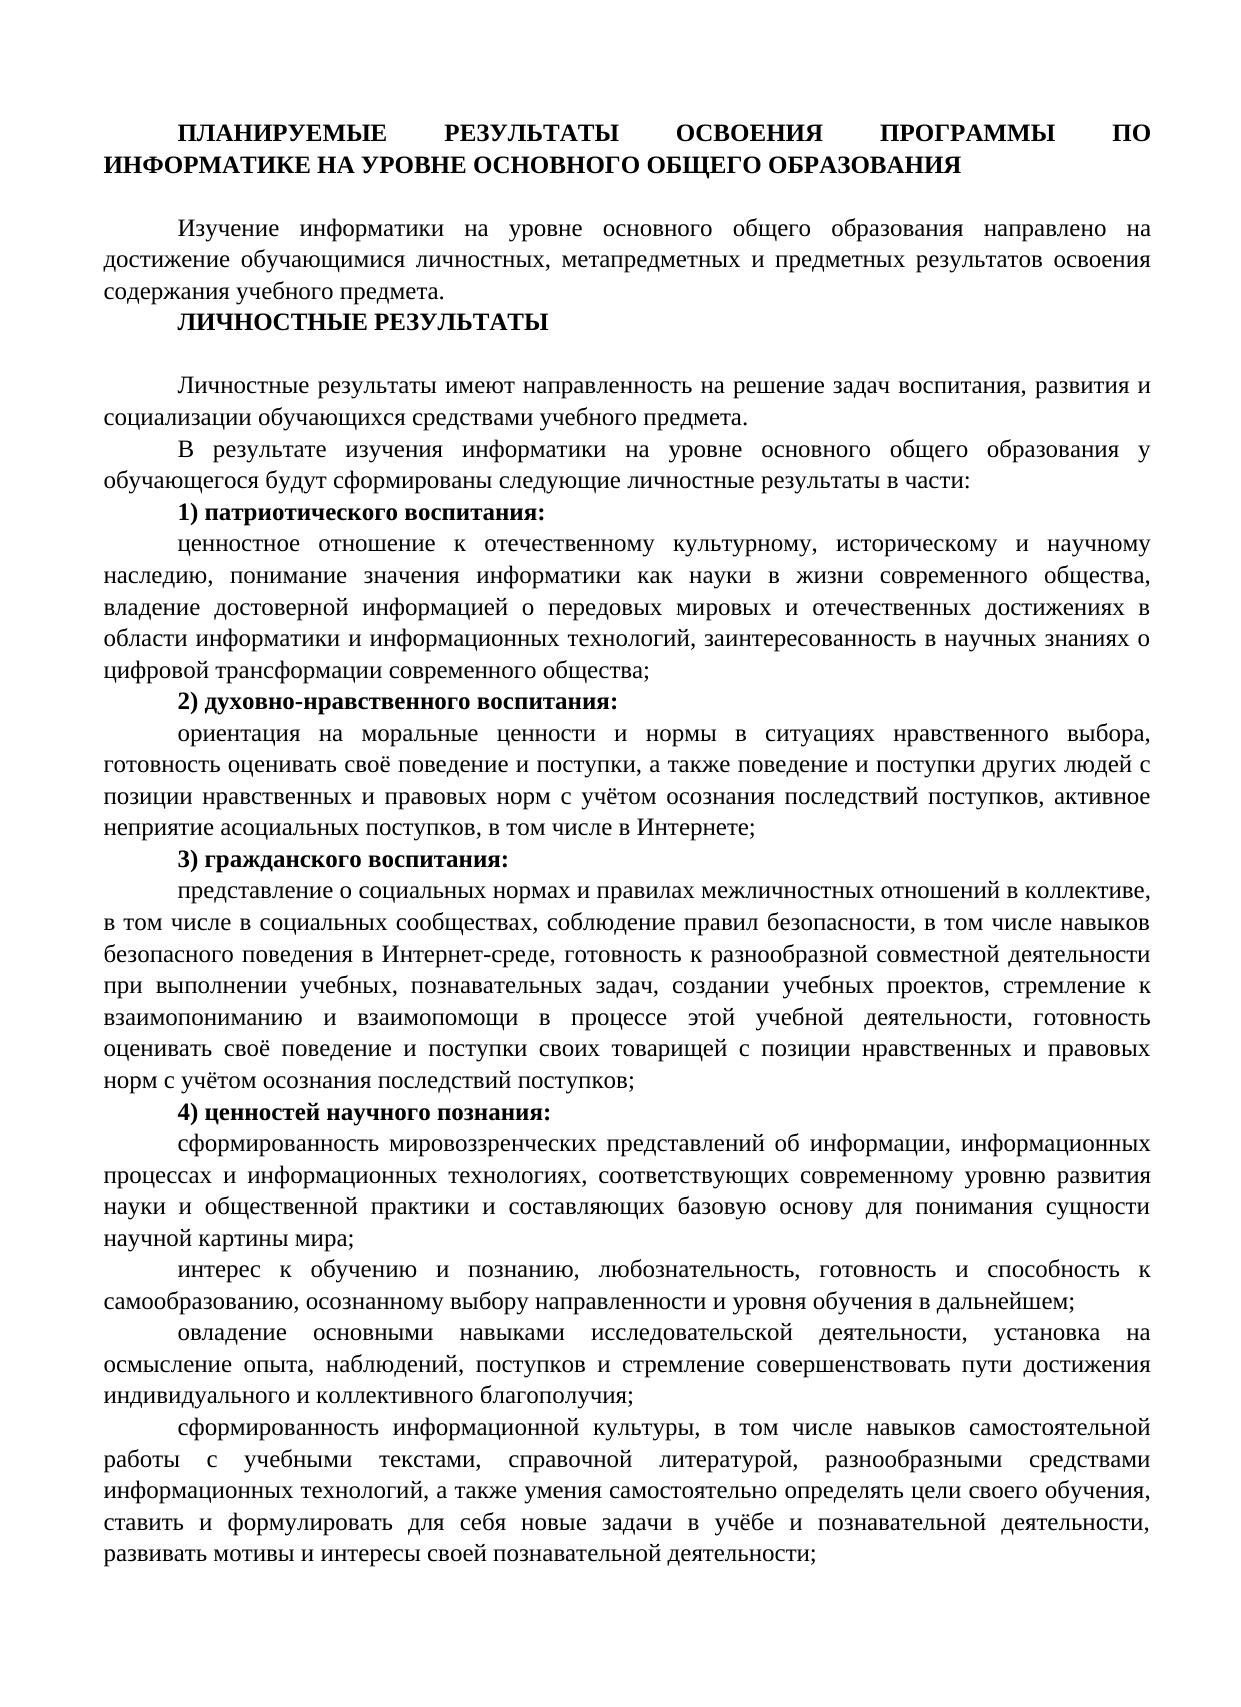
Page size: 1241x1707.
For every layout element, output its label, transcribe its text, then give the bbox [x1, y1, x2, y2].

text Изучение информатики на уровне основного общего образования направлено на достижение обучающимися личностных, метапредметных и предметных результатов освоения содержания учебного предмета. [103, 213, 1152, 305]
text ПЛАНИРУЕМЫЕ РЕЗУЛЬТАТЫ ОСВОЕНИЯ ПРОГРАММЫ ПО ИНФОРМАТИКЕ НА УРОВНЕ ОСНОВНОГО ОБЩЕГО ОБРАЗОВАНИЯ [103, 118, 1152, 178]
text ориентация на моральные ценности и нормы в ситуациях нравственного выбора, готовность оценивать своё поведение и поступки, а также поведение и поступки других людей с позиции нравственных и правовых норм с учётом осознания последствий поступков, активное неприятие асоциальных поступков, в том числе в Интернете; [103, 718, 1152, 841]
text представление о социальных нормах и правилах межличностных отношений в коллективе, в том числе в социальных сообществах, соблюдение правил безопасности, в том числе навыков безопасного поведения в Интернет-среде, готовность к разнообразной совместной деятельности при выполнении учебных, познавательных задач, создании учебных проектов, стремление к взаимопониманию и взаимопомощи в процессе этой учебной деятельности, готовность оценивать своё поведение и поступки своих товарищей с позиции нравственных и правовых норм с учётом осознания последствий поступков; [103, 876, 1152, 1094]
text Личностные результаты имеют направленность на решение задач воспитания, развития и социализации обучающихся средствами учебного предмета. [103, 371, 1152, 431]
text овладение основными навыками исследовательской деятельности, установка на осмысление опыта, наблюдений, поступков и стремление совершенствовать пути достижения индивидуального и коллективного благополучия; [103, 1317, 1152, 1409]
text 2) духовно-нравственного воспитания: [103, 686, 1152, 715]
text сформированность мировоззренческих представлений об информации, информационных процессах и информационных технологиях, соответствующих современному уровню развития науки и общественной практики и составляющих базовую основу для понимания сущности научной картины мира; [103, 1128, 1152, 1252]
text 1) патриотического воспитания: [103, 497, 1152, 526]
text 4) ценностей научного познания: [103, 1097, 1152, 1125]
text ЛИЧНОСТНЫЕ РЕЗУЛЬТАТЫ [103, 307, 1152, 336]
text В результате изучения информатики на уровне основного общего образования у обучающегося будут сформированы следующие личностные результаты в части: [103, 434, 1152, 494]
text 3) гражданского воспитания: [103, 844, 1152, 873]
text ценностное отношение к отечественному культурному, историческому и научному наследию, понимание значения информатики как науки в жизни современного общества, владение достоверной информацией о передовых мировых и отечественных достижениях в области информатики и информационных технологий, заинтересованность в научных знаниях о цифровой трансформации современного общества; [103, 528, 1152, 683]
text интерес к обучению и познанию, любознательность, готовность и способность к самообразованию, осознанному выбору направленности и уровня обучения в дальнейшем; [103, 1254, 1152, 1315]
text сформированность информационной культуры, в том числе навыков самостоятельной работы с учебными текстами, справочной литературой, разнообразными средствами информационных технологий, а также умения самостоятельно определять цели своего обучения, ставить и формулировать для себя новые задачи в учёбе и познавательной деятельности, развивать мотивы и интересы своей познавательной деятельности; [103, 1412, 1152, 1567]
